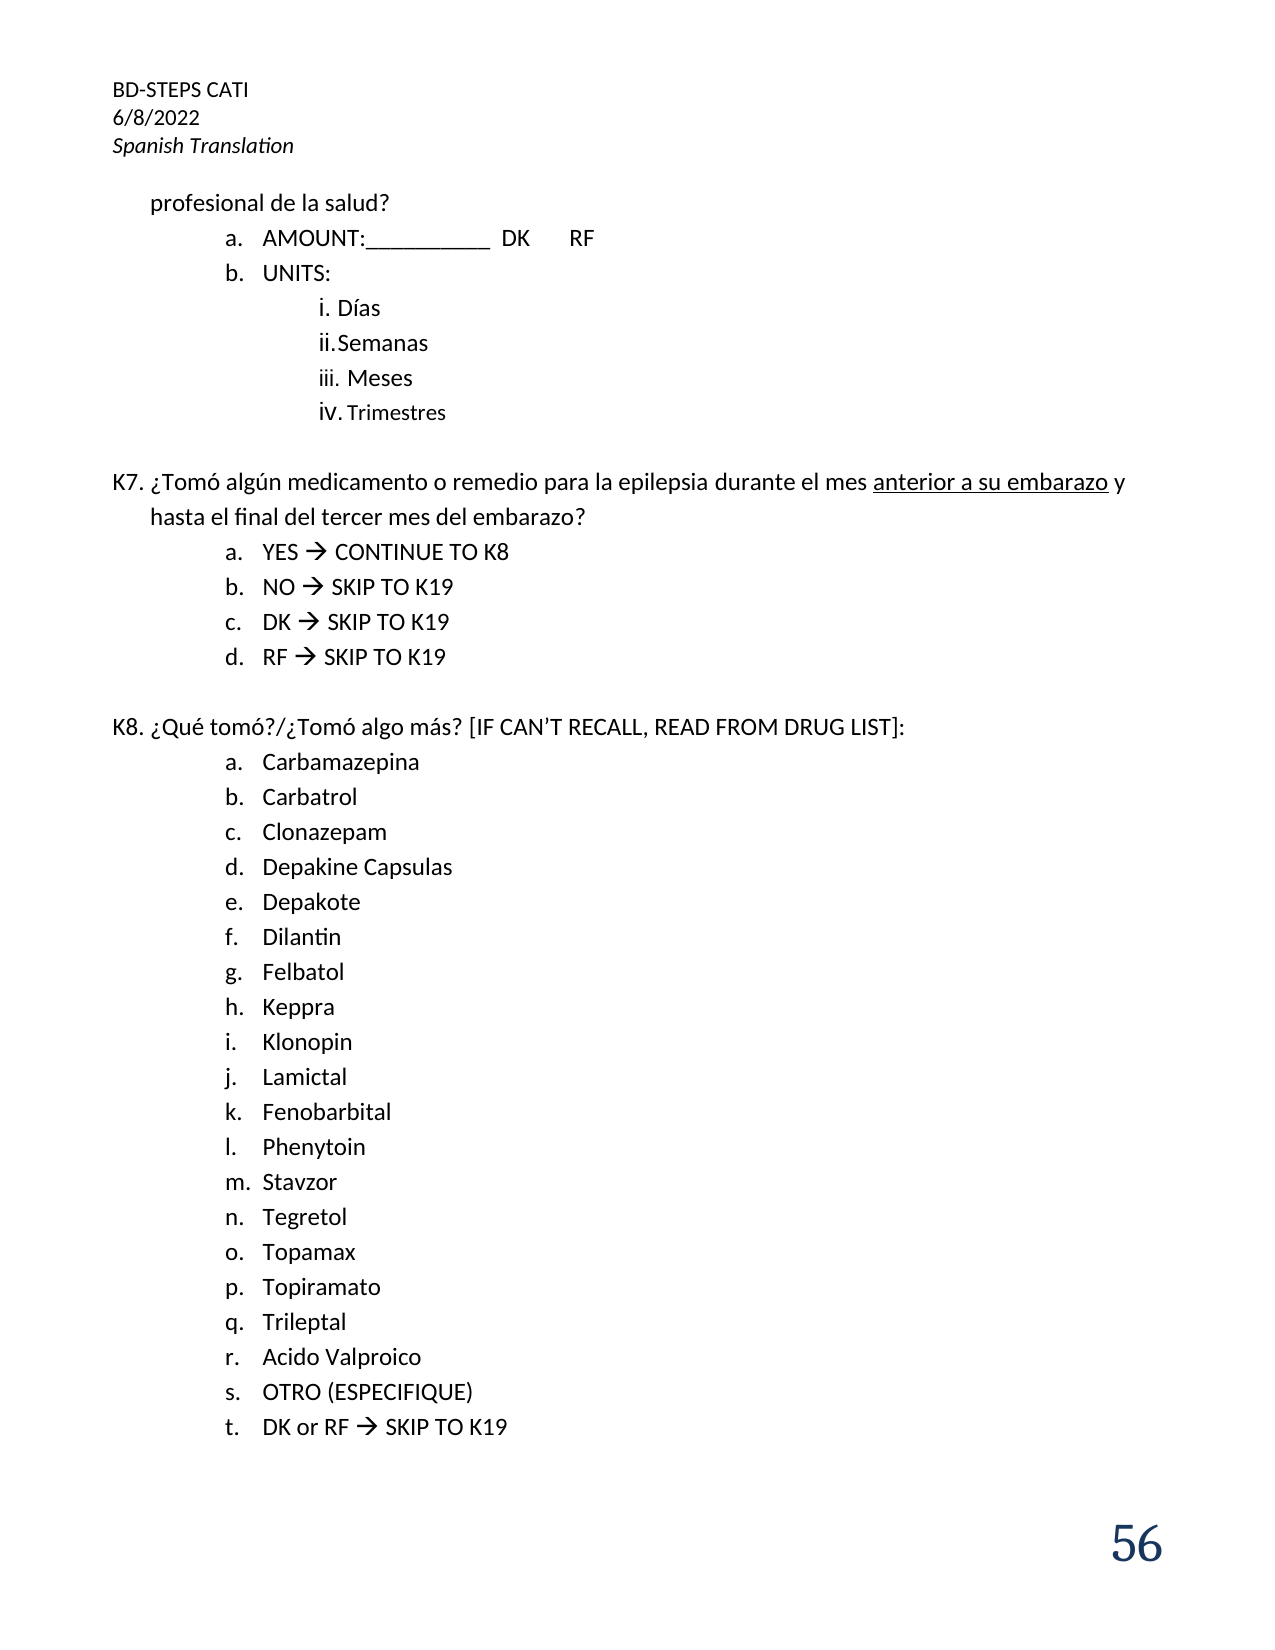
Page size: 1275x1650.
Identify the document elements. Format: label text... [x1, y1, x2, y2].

list Meses [319, 362, 1162, 393]
list Tegretol [225, 1201, 1162, 1231]
list Phenytoin [225, 1131, 1162, 1161]
list Días [319, 292, 1162, 323]
list Depakote [225, 886, 1162, 916]
list Topamax [225, 1236, 1162, 1266]
list Carbatrol [225, 781, 1162, 811]
list Felbatol [225, 956, 1162, 986]
list DK or RF SKIP TO K19 [225, 1411, 1162, 1441]
list Fenobarbital [225, 1096, 1162, 1126]
list Carbamazepina [225, 746, 1162, 776]
list Lamictal [225, 1061, 1162, 1091]
list OTRO (ESPECIFIQUE) [225, 1376, 1162, 1406]
list K7. ¿Tomó algún medicamento o remedio para la epilepsia durante el mes anterior a su embarazo y hasta el final del tercer mes del embarazo? [112, 466, 1162, 531]
list Keppra [225, 991, 1162, 1021]
list Acido Valproico [225, 1341, 1162, 1371]
list Klonopin [225, 1026, 1162, 1056]
list AMOUNT:__________ DK RF [225, 222, 1162, 253]
list Semanas [319, 327, 1162, 358]
list DK SKIP TO K19 [225, 606, 1162, 636]
list Dilantin [225, 921, 1162, 951]
list RF SKIP TO K19 [225, 641, 1162, 671]
list Trimestres [319, 397, 1162, 426]
list Trileptal [225, 1306, 1162, 1336]
list K8. ¿Qué tomó?/¿Tomó algo más? [IF CAN’T RECALL, READ FROM DRUG LIST]: [112, 711, 1162, 741]
list YES CONTINUE TO K8 [225, 536, 1162, 566]
list Depakine Capsulas [225, 851, 1162, 881]
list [112, 187, 1162, 218]
list Topiramato [225, 1271, 1162, 1301]
list NO SKIP TO K19 [225, 571, 1162, 601]
list Stavzor [225, 1166, 1162, 1196]
list Clonazepam [225, 816, 1162, 846]
list UNITS: [225, 257, 1162, 288]
